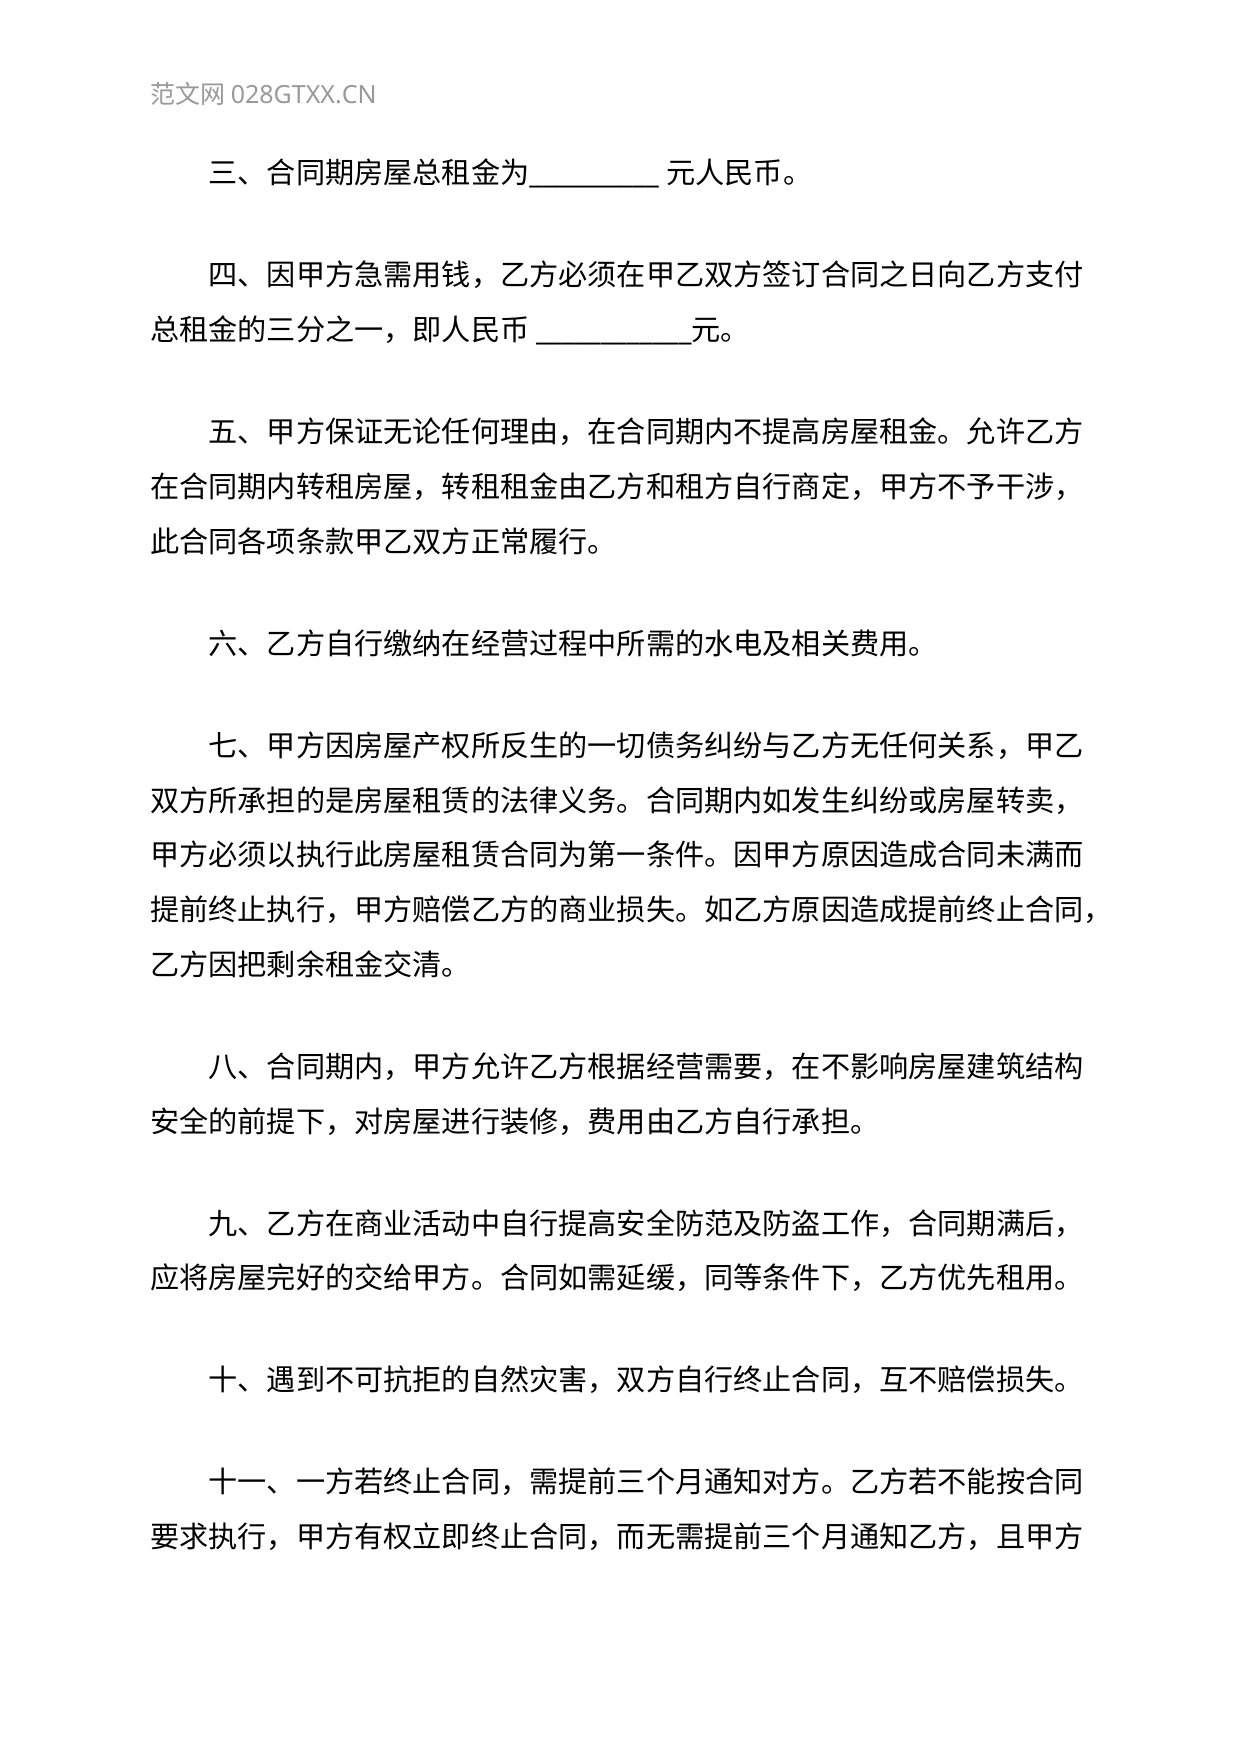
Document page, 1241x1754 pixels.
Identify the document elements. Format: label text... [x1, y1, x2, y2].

text 四、因甲方急需用钱，乙方必须在甲乙双方签订合同之日向乙方支付总租金的三分之一，即人民币 ____________元。 [150, 252, 1090, 349]
text 九、乙方在商业活动中自行提高安全防范及防盗工作，合同期满后，应将房屋完好的交给甲方。合同如需延缓，同等条件下，乙方优先租用。 [150, 1200, 1090, 1297]
text 五、甲方保证无论任何理由，在合同期内不提高房屋租金。允许乙方在合同期内转租房屋，转租租金由乙方和租方自行商定，甲方不予干涉，此合同各项条款甲乙双方正常履行。 [150, 409, 1090, 561]
text 十、遇到不可抗拒的自然灾害，双方自行终止合同，互不赔偿损失。 [150, 1357, 1090, 1399]
text 三、合同期房屋总租金为__________ 元人民币。 [150, 150, 1090, 192]
text 八、合同期内，甲方允许乙方根据经营需要，在不影响房屋建筑结构安全的前提下，对房屋进行装修，费用由乙方自行承担。 [150, 1043, 1090, 1141]
text 七、甲方因房屋产权所反生的一切债务纠纷与乙方无任何关系，甲乙双方所承担的是房屋租赁的法律义务。合同期内如发生纠纷或房屋转卖，甲方必须以执行此房屋租赁合同为第一条件。因甲方原因造成合同未满而提前终止执行，甲方赔偿乙方的商业损失。如乙方原因造成提前终止合同，乙方因把剩余租金交清。 [150, 722, 1090, 984]
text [150, 1459, 1090, 1556]
text 六、乙方自行缴纳在经营过程中所需的水电及相关费用。 [150, 620, 1090, 663]
